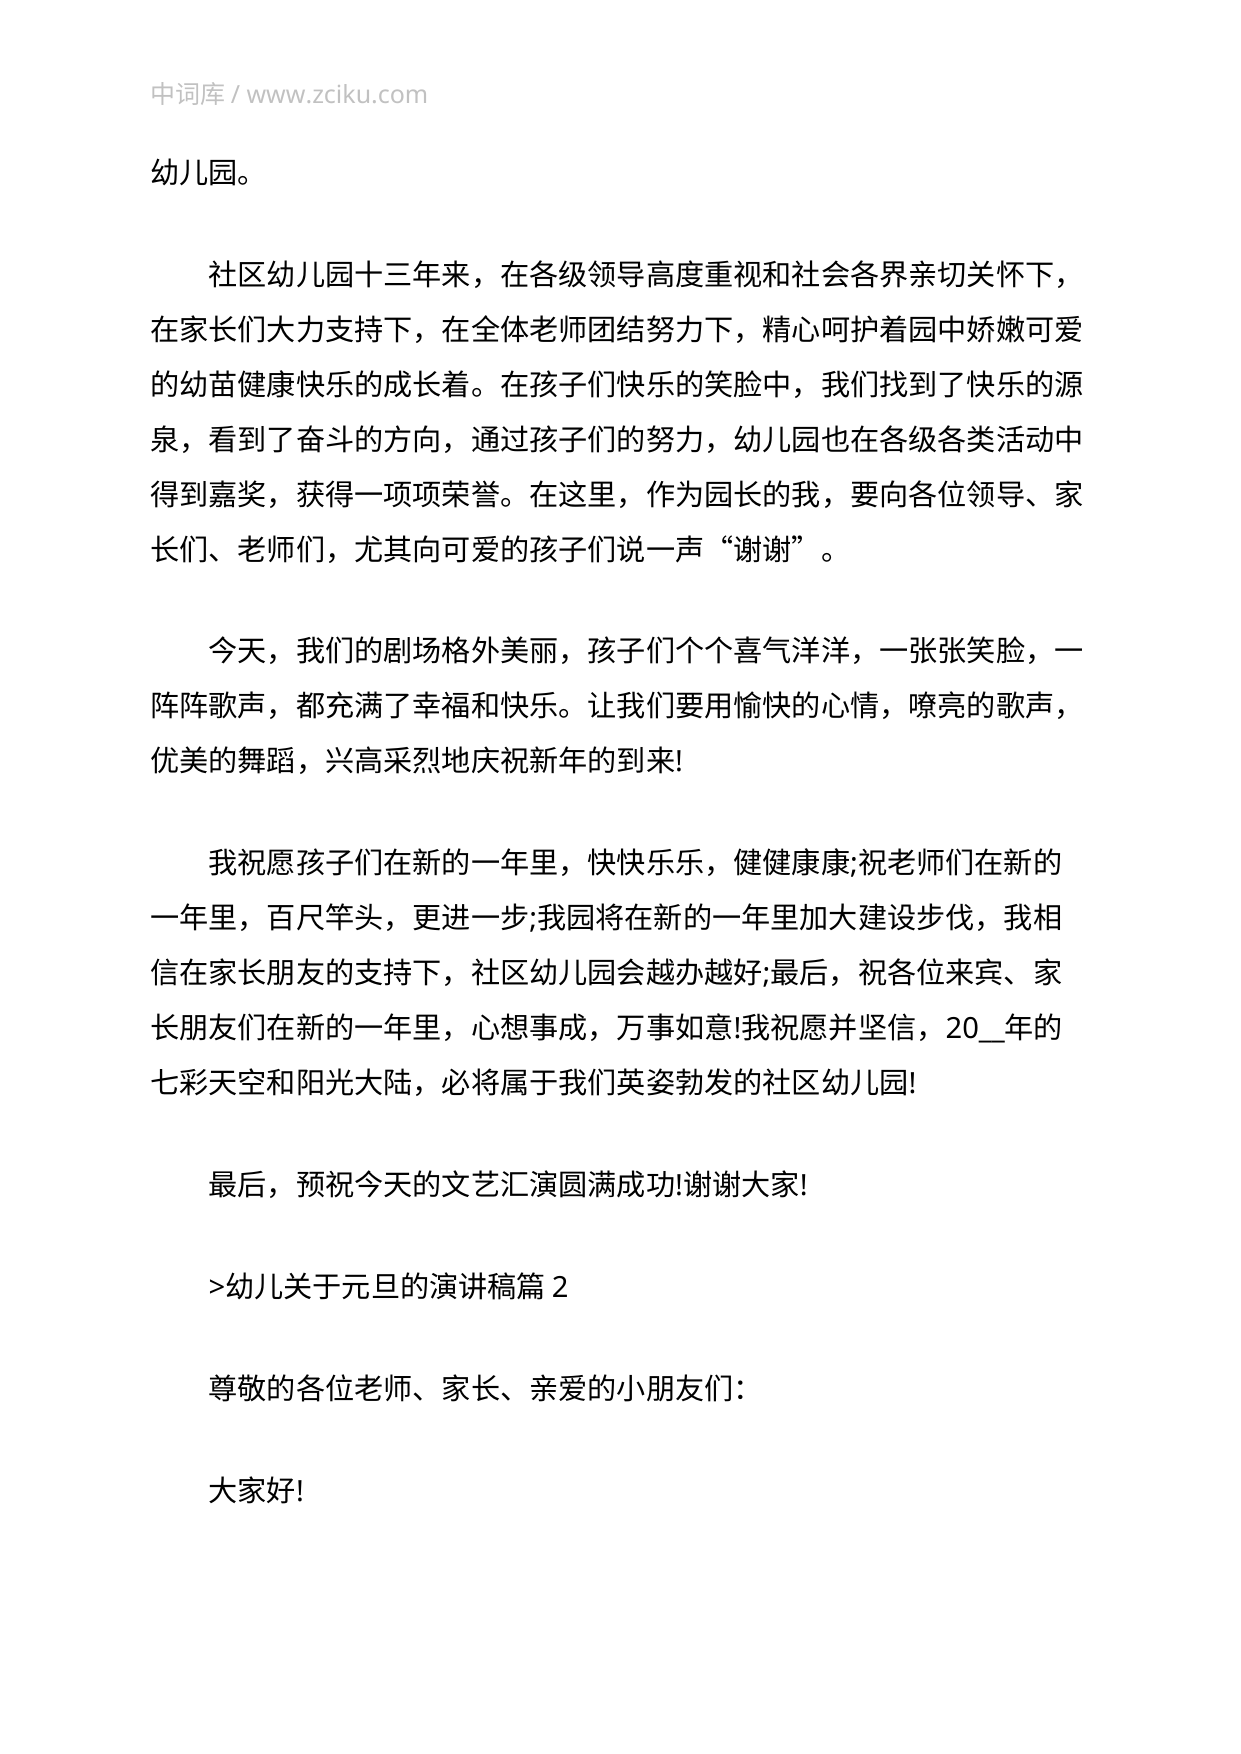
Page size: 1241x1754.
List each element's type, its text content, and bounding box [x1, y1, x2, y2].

text >幼儿关于元旦的演讲稿篇2 [150, 1264, 1090, 1306]
text 社区幼儿园十三年来，在各级领导高度重视和社会各界亲切关怀下，在家长们大力支持下，在全体老师团结努力下，精心呵护着园中娇嫩可爱的幼苗健康快乐的成长着。在孩子们快乐的笑脸中，我们找到了快乐的源泉，看到了奋斗的方向，通过孩子们的努力，幼儿园也在各级各类活动中得到嘉奖，获得一项项荣誉。在这里，作为园长的我，要向各位领导、家长们、老师们，尤其向可爱的孩子们说一声“谢谢”。 [150, 252, 1090, 568]
text 大家好! [150, 1467, 1090, 1510]
text 今天，我们的剧场格外美丽，孩子们个个喜气洋洋，一张张笑脸，一阵阵歌声，都充满了幸福和快乐。让我们要用愉快的心情，嘹亮的歌声，优美的舞蹈，兴高采烈地庆祝新年的到来! [150, 628, 1090, 780]
text 尊敬的各位老师、家长、亲爱的小朋友们： [150, 1366, 1090, 1408]
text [150, 150, 1090, 192]
text 我祝愿孩子们在新的一年里，快快乐乐，健健康康;祝老师们在新的一年里，百尺竿头，更进一步;我园将在新的一年里加大建设步伐，我相信在家长朋友的支持下，社区幼儿园会越办越好;最后，祝各位来宾、家长朋友们在新的一年里，心想事成，万事如意!我祝愿并坚信，20__年的七彩天空和阳光大陆，必将属于我们英姿勃发的社区幼儿园! [150, 840, 1090, 1102]
text 最后，预祝今天的文艺汇演圆满成功!谢谢大家! [150, 1162, 1090, 1204]
